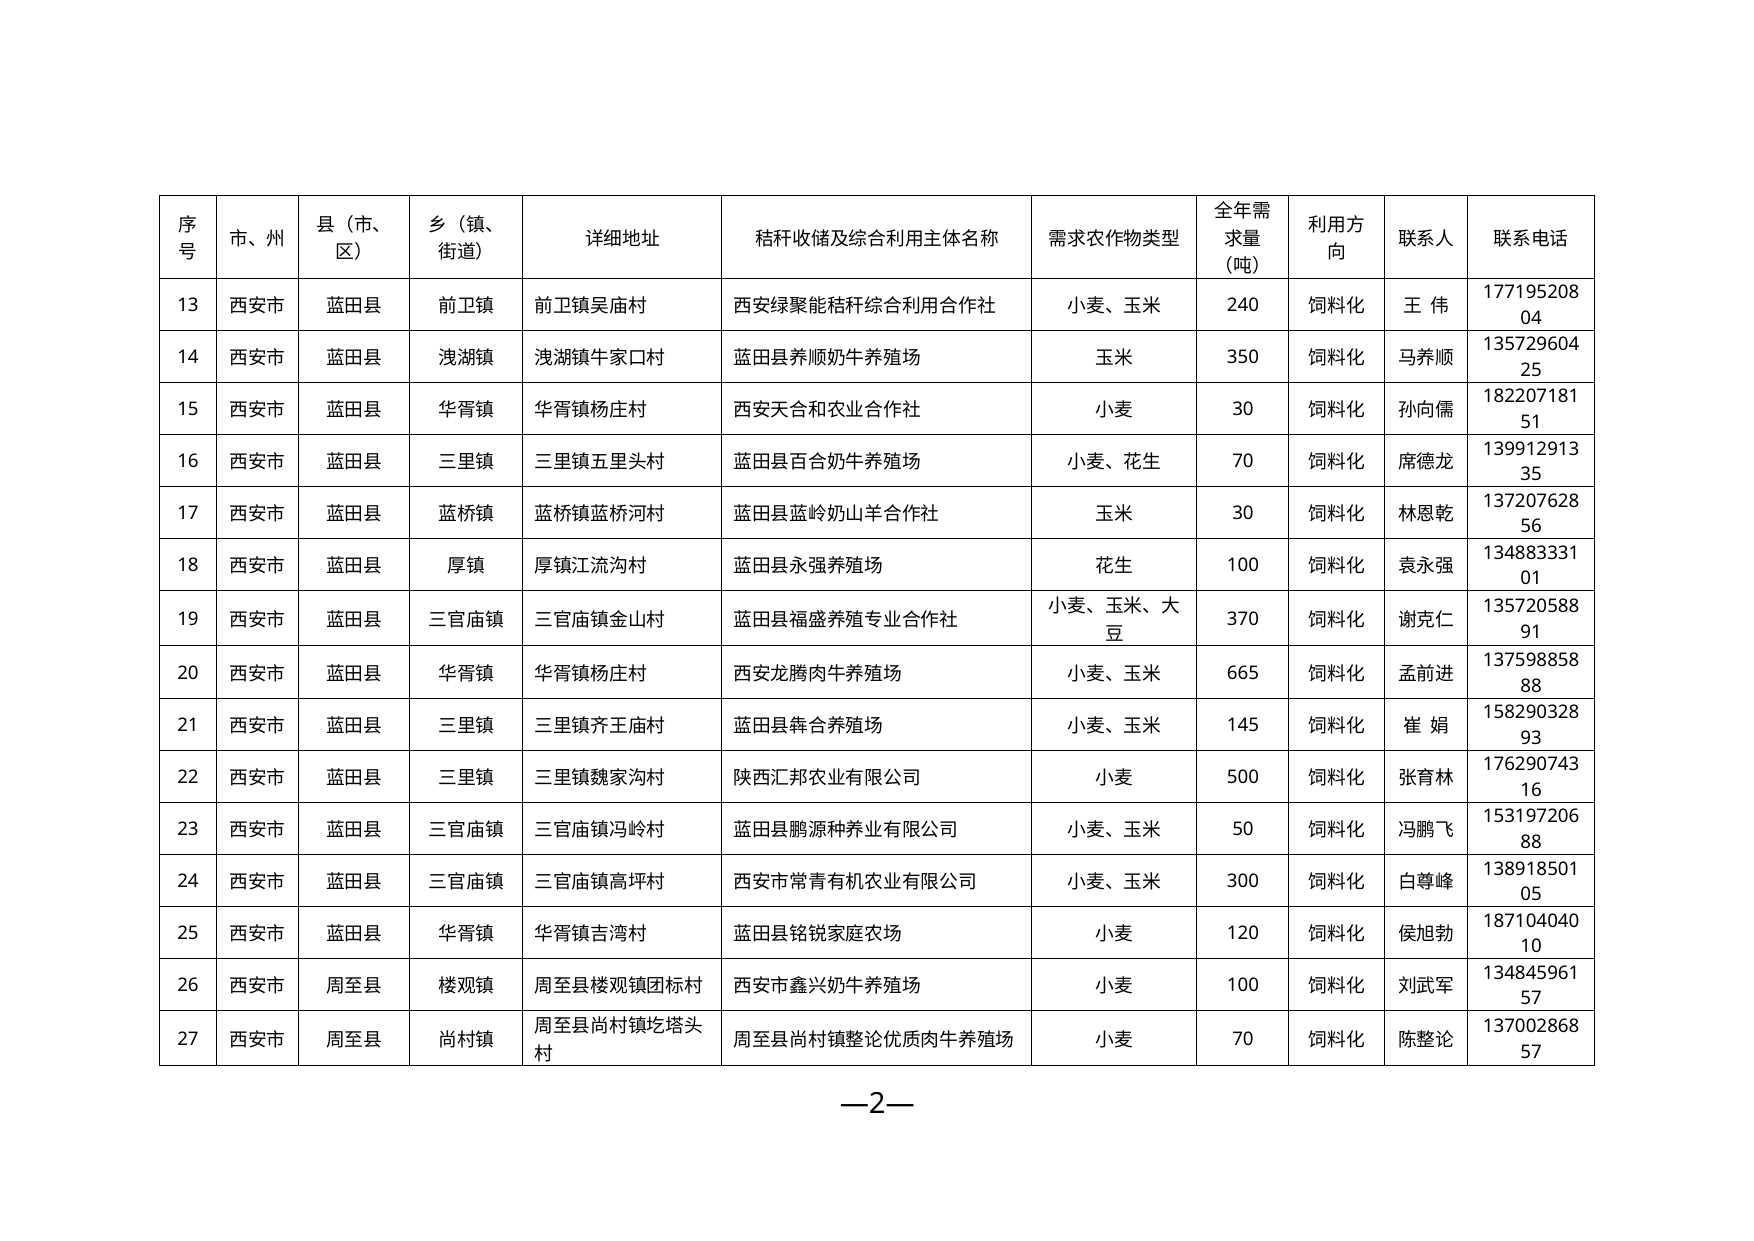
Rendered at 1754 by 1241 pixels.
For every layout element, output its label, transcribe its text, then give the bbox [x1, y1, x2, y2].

table_cell 西安市 [217, 699, 298, 749]
table_cell 13991291335 [1468, 435, 1594, 486]
table_cell 13484596157 [1468, 959, 1594, 1010]
table_cell 陕西汇邦农业有限公司 [722, 751, 1031, 802]
table_cell 华胥镇杨庄村 [523, 383, 721, 434]
table_cell 三里镇魏家沟村 [523, 751, 721, 802]
table_cell 饲料化 [1289, 591, 1384, 645]
table_cell 240 [1197, 279, 1288, 329]
table_cell 饲料化 [1289, 803, 1384, 854]
table_cell 蓝田县永强养殖场 [722, 539, 1031, 590]
table_cell 蓝桥镇 [410, 487, 522, 538]
table_cell 蓝田县 [299, 855, 409, 906]
table_cell 袁永强 [1385, 539, 1467, 590]
table_cell 小麦 [1032, 1011, 1196, 1065]
table_cell 三官庙镇冯岭村 [523, 803, 721, 854]
table_cell 饲料化 [1289, 959, 1384, 1010]
table_cell 19 [160, 591, 216, 645]
table_cell 饲料化 [1289, 751, 1384, 802]
table_cell 16 [160, 435, 216, 486]
table_cell 蓝田县 [299, 435, 409, 486]
table_cell 周至县 [299, 1011, 409, 1065]
table_cell 蓝田县鹏源种养业有限公司 [722, 803, 1031, 854]
table_cell 三里镇齐王庙村 [523, 699, 721, 749]
table_cell 花生 [1032, 539, 1196, 590]
table_cell 蓝田县养顺奶牛养殖场 [722, 331, 1031, 382]
table_cell 西安市 [217, 539, 298, 590]
table_cell 26 [160, 959, 216, 1010]
table_cell 西安市鑫兴奶牛养殖场 [722, 959, 1031, 1010]
table_cell 小麦 [1032, 907, 1196, 958]
table_header 秸秆收储及综合利用主体名称 [722, 196, 1031, 277]
table_cell 三里镇 [410, 435, 522, 486]
table_cell 小麦 [1032, 959, 1196, 1010]
table_header 乡（镇、 街道） [410, 196, 522, 277]
table_cell 前卫镇 [410, 279, 522, 329]
table_cell 25 [160, 907, 216, 958]
table_header 联系人 [1385, 196, 1467, 277]
table_cell 小麦、玉米 [1032, 699, 1196, 749]
table_cell 饲料化 [1289, 699, 1384, 749]
table_cell 小麦、玉米 [1032, 855, 1196, 906]
table_cell 蓝田县 [299, 751, 409, 802]
table_cell 100 [1197, 959, 1288, 1010]
table_cell 18710404010 [1468, 907, 1594, 958]
table_cell 23 [160, 803, 216, 854]
table_cell 小麦、玉米、大豆 [1032, 591, 1196, 645]
table_header 县（市、区） [299, 196, 409, 277]
table_cell 饲料化 [1289, 331, 1384, 382]
table_cell 张育林 [1385, 751, 1467, 802]
table_cell 西安市 [217, 959, 298, 1010]
table_cell 蓝田县铭锐家庭农场 [722, 907, 1031, 958]
table_cell 玉米 [1032, 331, 1196, 382]
table_cell 小麦 [1032, 383, 1196, 434]
table_header 全年需求量（吨） [1197, 196, 1288, 277]
table_cell 小麦、玉米 [1032, 646, 1196, 697]
table_cell 13759885888 [1468, 646, 1594, 697]
table_cell 18 [160, 539, 216, 590]
table_cell 50 [1197, 803, 1288, 854]
table_cell 蓝田县福盛养殖专业合作社 [722, 591, 1031, 645]
table_cell 30 [1197, 487, 1288, 538]
table_cell 小麦、玉米 [1032, 803, 1196, 854]
table_cell 西安天合和农业合作社 [722, 383, 1031, 434]
table_cell 华胥镇 [410, 646, 522, 697]
table_cell 14 [160, 331, 216, 382]
table_cell 西安市 [217, 279, 298, 329]
table_cell 24 [160, 855, 216, 906]
table_cell 350 [1197, 331, 1288, 382]
table_cell 三里镇 [410, 751, 522, 802]
table_header 市、州 [217, 196, 298, 277]
table_cell 120 [1197, 907, 1288, 958]
table_cell 西安市 [217, 907, 298, 958]
table_cell 三里镇五里头村 [523, 435, 721, 486]
table_cell 13488333101 [1468, 539, 1594, 590]
table_cell 17 [160, 487, 216, 538]
table_cell 西安市 [217, 646, 298, 697]
table_cell 华胥镇 [410, 907, 522, 958]
table_cell 饲料化 [1289, 1011, 1384, 1065]
table_cell 周至县尚村镇整论优质肉牛养殖场 [722, 1011, 1031, 1065]
table_cell 林恩乾 [1385, 487, 1467, 538]
table_cell 30 [1197, 383, 1288, 434]
table_cell 厚镇江流沟村 [523, 539, 721, 590]
table_header 利用方向 [1289, 196, 1384, 277]
table_cell 蓝田县 [299, 803, 409, 854]
table_cell 蓝田县蓝岭奶山羊合作社 [722, 487, 1031, 538]
table_cell 蓝田县 [299, 331, 409, 382]
table_cell 三官庙镇高坪村 [523, 855, 721, 906]
table_cell 13572058891 [1468, 591, 1594, 645]
table_cell 15 [160, 383, 216, 434]
table_cell 蓝田县 [299, 539, 409, 590]
table_cell 厚镇 [410, 539, 522, 590]
table_cell 蓝田县犇合养殖场 [722, 699, 1031, 749]
table_cell 蓝桥镇蓝桥河村 [523, 487, 721, 538]
table_cell 饲料化 [1289, 487, 1384, 538]
table_cell 27 [160, 1011, 216, 1065]
table_cell 13 [160, 279, 216, 329]
table_cell 西安市 [217, 383, 298, 434]
table_cell 陈整论 [1385, 1011, 1467, 1065]
table_cell 马养顺 [1385, 331, 1467, 382]
table_cell 刘武军 [1385, 959, 1467, 1010]
table_cell 楼观镇 [410, 959, 522, 1010]
table_cell 华胥镇吉湾村 [523, 907, 721, 958]
table_cell 蓝田县 [299, 487, 409, 538]
table_header 序号 [160, 196, 216, 277]
table_cell 蓝田县 [299, 591, 409, 645]
table_cell 15829032893 [1468, 699, 1594, 749]
table_cell 蓝田县百合奶牛养殖场 [722, 435, 1031, 486]
table_cell 饲料化 [1289, 539, 1384, 590]
table_cell 尚村镇 [410, 1011, 522, 1065]
table_cell 70 [1197, 435, 1288, 486]
table_cell 蓝田县 [299, 383, 409, 434]
table_cell 华胥镇 [410, 383, 522, 434]
table_cell 西安市 [217, 751, 298, 802]
table_cell 洩湖镇牛家口村 [523, 331, 721, 382]
table_cell 华胥镇杨庄村 [523, 646, 721, 697]
table_cell 饲料化 [1289, 907, 1384, 958]
table_cell 13891850105 [1468, 855, 1594, 906]
table_cell 孟前进 [1385, 646, 1467, 697]
table_cell 17629074316 [1468, 751, 1594, 802]
table_cell 小麦 [1032, 751, 1196, 802]
table_cell 席德龙 [1385, 435, 1467, 486]
table_cell 前卫镇吴庙村 [523, 279, 721, 329]
table_cell 蓝田县 [299, 907, 409, 958]
table_cell 20 [160, 646, 216, 697]
table_cell 西安市 [217, 803, 298, 854]
table_cell 三官庙镇 [410, 591, 522, 645]
table_cell 18220718151 [1468, 383, 1594, 434]
table_cell 500 [1197, 751, 1288, 802]
table_cell 三官庙镇 [410, 855, 522, 906]
table_cell 100 [1197, 539, 1288, 590]
table_cell 13700286857 [1468, 1011, 1594, 1065]
table_cell 饲料化 [1289, 646, 1384, 697]
table_cell 蓝田县 [299, 279, 409, 329]
table_cell 崔 娟 [1385, 699, 1467, 749]
table_cell 370 [1197, 591, 1288, 645]
table_cell 蓝田县 [299, 699, 409, 749]
table_cell 21 [160, 699, 216, 749]
table_cell 西安市 [217, 487, 298, 538]
table_cell 13572960425 [1468, 331, 1594, 382]
table_cell 饲料化 [1289, 855, 1384, 906]
table_cell 17719520804 [1468, 279, 1594, 329]
table_cell 三官庙镇金山村 [523, 591, 721, 645]
table_header 联系电话 [1468, 196, 1594, 277]
table_cell 15319720688 [1468, 803, 1594, 854]
table_cell 洩湖镇 [410, 331, 522, 382]
table_cell 145 [1197, 699, 1288, 749]
table_cell 西安龙腾肉牛养殖场 [722, 646, 1031, 697]
table_cell 西安市 [217, 591, 298, 645]
table_cell 饲料化 [1289, 383, 1384, 434]
table_header 详细地址 [523, 196, 721, 277]
table_cell 70 [1197, 1011, 1288, 1065]
table_cell 小麦、玉米 [1032, 279, 1196, 329]
table_cell 周至县 [299, 959, 409, 1010]
table_cell 孙向儒 [1385, 383, 1467, 434]
table_cell 三里镇 [410, 699, 522, 749]
table_cell 西安市 [217, 331, 298, 382]
table_cell 蓝田县 [299, 646, 409, 697]
table_cell 周至县尚村镇圪塔头村 [523, 1011, 721, 1065]
table_cell 西安市 [217, 1011, 298, 1065]
table_cell 王 伟 [1385, 279, 1467, 329]
table_cell 22 [160, 751, 216, 802]
table_cell 白尊峰 [1385, 855, 1467, 906]
table_cell 小麦、花生 [1032, 435, 1196, 486]
table_cell 西安绿聚能秸秆综合利用合作社 [722, 279, 1031, 329]
table_cell 13720762856 [1468, 487, 1594, 538]
table_cell 西安市常青有机农业有限公司 [722, 855, 1031, 906]
table_cell 665 [1197, 646, 1288, 697]
table_cell 谢克仁 [1385, 591, 1467, 645]
table_cell 侯旭勃 [1385, 907, 1467, 958]
table_cell 西安市 [217, 855, 298, 906]
table_header 需求农作物类型 [1032, 196, 1196, 277]
table_cell 三官庙镇 [410, 803, 522, 854]
table_cell 饲料化 [1289, 279, 1384, 329]
table_cell 西安市 [217, 435, 298, 486]
table_cell 冯鹏飞 [1385, 803, 1467, 854]
table_cell 饲料化 [1289, 435, 1384, 486]
table_cell 玉米 [1032, 487, 1196, 538]
table_cell 周至县楼观镇团标村 [523, 959, 721, 1010]
table_cell 300 [1197, 855, 1288, 906]
